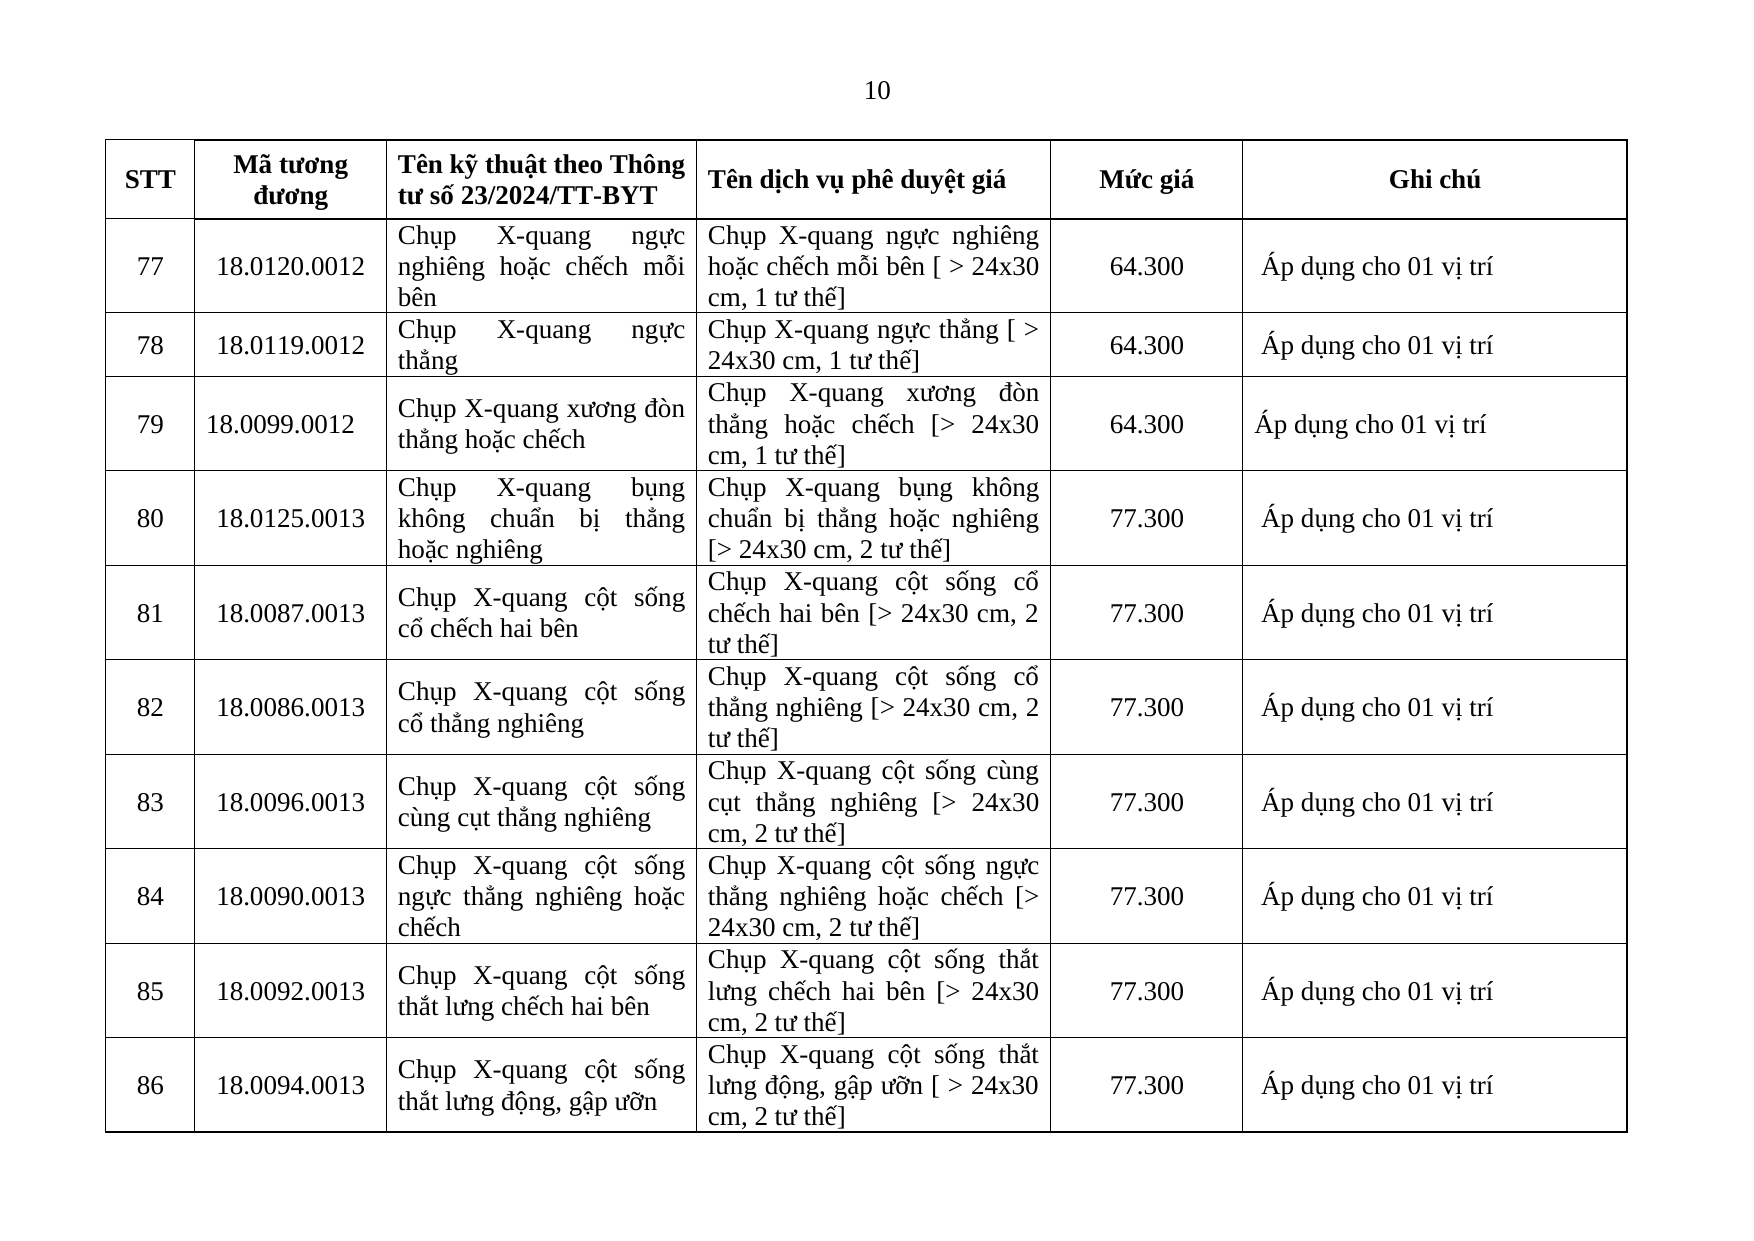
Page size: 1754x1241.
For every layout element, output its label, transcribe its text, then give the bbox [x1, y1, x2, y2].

table_cell Chụp X-quang cột sống ngực thẳng nghiêng hoặc chếch [387, 849, 696, 942]
table_header Mã tương đương [195, 141, 386, 218]
table_cell Áp dụng cho 01 vị trí [1243, 471, 1626, 564]
table_cell Áp dụng cho 01 vị trí [1243, 220, 1626, 312]
table_cell 77.300 [1051, 849, 1242, 942]
table_cell Áp dụng cho 01 vị trí [1243, 755, 1626, 848]
table_cell Chụp X-quang ngực nghiêng hoặc chếch mỗi bên [ > 24x30 cm, 1 tư thế] [697, 220, 1050, 312]
table_cell 80 [106, 471, 194, 564]
table_cell 86 [106, 1038, 194, 1131]
table_cell Chụp X-quang ngực thẳng [ > 24x30 cm, 1 tư thế] [697, 313, 1050, 376]
table_cell Áp dụng cho 01 vị trí [1243, 566, 1626, 659]
table_cell 64.300 [1051, 220, 1242, 312]
table_cell Áp dụng cho 01 vị trí [1243, 377, 1626, 470]
table_cell 18.0087.0013 [195, 566, 386, 659]
table_cell Chụp X-quang cột sống cổ thẳng nghiêng [> 24x30 cm, 2 tư thế] [697, 660, 1050, 753]
table_cell Chụp X-quang cột sống thắt lưng động, gập ưỡn [ > 24x30 cm, 2 tư thế] [697, 1038, 1050, 1131]
table_cell Chụp X-quang cột sống cùng cụt thẳng nghiêng [387, 755, 696, 848]
table_cell 78 [106, 313, 194, 376]
table_cell Chụp X-quang bụng không chuẩn bị thẳng hoặc nghiêng [> 24x30 cm, 2 tư thế] [697, 471, 1050, 564]
table_cell Chụp X-quang xương đòn thẳng hoặc chếch [387, 377, 696, 470]
table_cell Chụp X-quang cột sống cổ chếch hai bên [387, 566, 696, 659]
table_cell Áp dụng cho 01 vị trí [1243, 1038, 1626, 1131]
table_cell 77.300 [1051, 566, 1242, 659]
table_cell 18.0119.0012 [195, 313, 386, 376]
table_cell 18.0092.0013 [195, 944, 386, 1037]
table_cell 77 [106, 219, 194, 312]
table_cell 18.0086.0013 [195, 660, 386, 753]
table_cell 84 [106, 849, 194, 942]
table_cell Áp dụng cho 01 vị trí [1243, 849, 1626, 942]
table_cell 77.300 [1051, 755, 1242, 848]
table_header Tên dịch vụ phê duyệt giá [697, 141, 1050, 218]
table_cell 77.300 [1051, 944, 1242, 1037]
table_header Mức giá [1051, 141, 1242, 218]
table_cell Chụp X-quang cột sống ngực thẳng nghiêng hoặc chếch [> 24x30 cm, 2 tư thế] [697, 849, 1050, 942]
table_cell 18.0094.0013 [195, 1038, 386, 1131]
table_cell 18.0099.0012 [195, 377, 386, 470]
table_cell 83 [106, 755, 194, 848]
table_cell Áp dụng cho 01 vị trí [1243, 313, 1626, 376]
table_cell Chụp X-quang cột sống cùng cụt thẳng nghiêng [> 24x30 cm, 2 tư thế] [697, 755, 1050, 848]
table_cell 81 [106, 566, 194, 659]
table_cell 64.300 [1051, 313, 1242, 376]
table_cell Chụp X-quang xương đòn thẳng hoặc chếch [> 24x30 cm, 1 tư thế] [697, 377, 1050, 470]
table_cell Chụp X-quang cột sống cổ chếch hai bên [> 24x30 cm, 2 tư thế] [697, 566, 1050, 659]
table_cell Áp dụng cho 01 vị trí [1243, 660, 1626, 753]
table_cell 18.0120.0012 [195, 220, 386, 312]
table_cell Chụp X-quang ngực thẳng [387, 313, 696, 376]
table_header Ghi chú [1243, 141, 1626, 218]
table_cell 79 [106, 377, 194, 470]
table_cell 18.0096.0013 [195, 755, 386, 848]
table_cell Chụp X-quang cột sống thắt lưng động, gập ưỡn [387, 1038, 696, 1131]
table_cell 82 [106, 660, 194, 753]
table_cell Chụp X-quang bụng không chuẩn bị thẳng hoặc nghiêng [387, 471, 696, 564]
table_cell Chụp X-quang ngực nghiêng hoặc chếch mỗi bên [387, 220, 696, 312]
table_cell 18.0125.0013 [195, 471, 386, 564]
table_cell Chụp X-quang cột sống cổ thẳng nghiêng [387, 660, 696, 753]
table_cell 77.300 [1051, 471, 1242, 564]
table_cell 77.300 [1051, 1038, 1242, 1131]
table_cell Chụp X-quang cột sống thắt lưng chếch hai bên [> 24x30 cm, 2 tư thế] [697, 944, 1050, 1037]
table_cell 18.0090.0013 [195, 849, 386, 942]
table_cell 64.300 [1051, 377, 1242, 470]
table_header Tên kỹ thuật theo Thông tư số 23/2024/TT-BYT [387, 141, 696, 218]
table_cell 77.300 [1051, 660, 1242, 753]
table_header STT [106, 140, 194, 218]
table_cell Áp dụng cho 01 vị trí [1243, 944, 1626, 1037]
table_cell 85 [106, 944, 194, 1037]
table_cell Chụp X-quang cột sống thắt lưng chếch hai bên [387, 944, 696, 1037]
